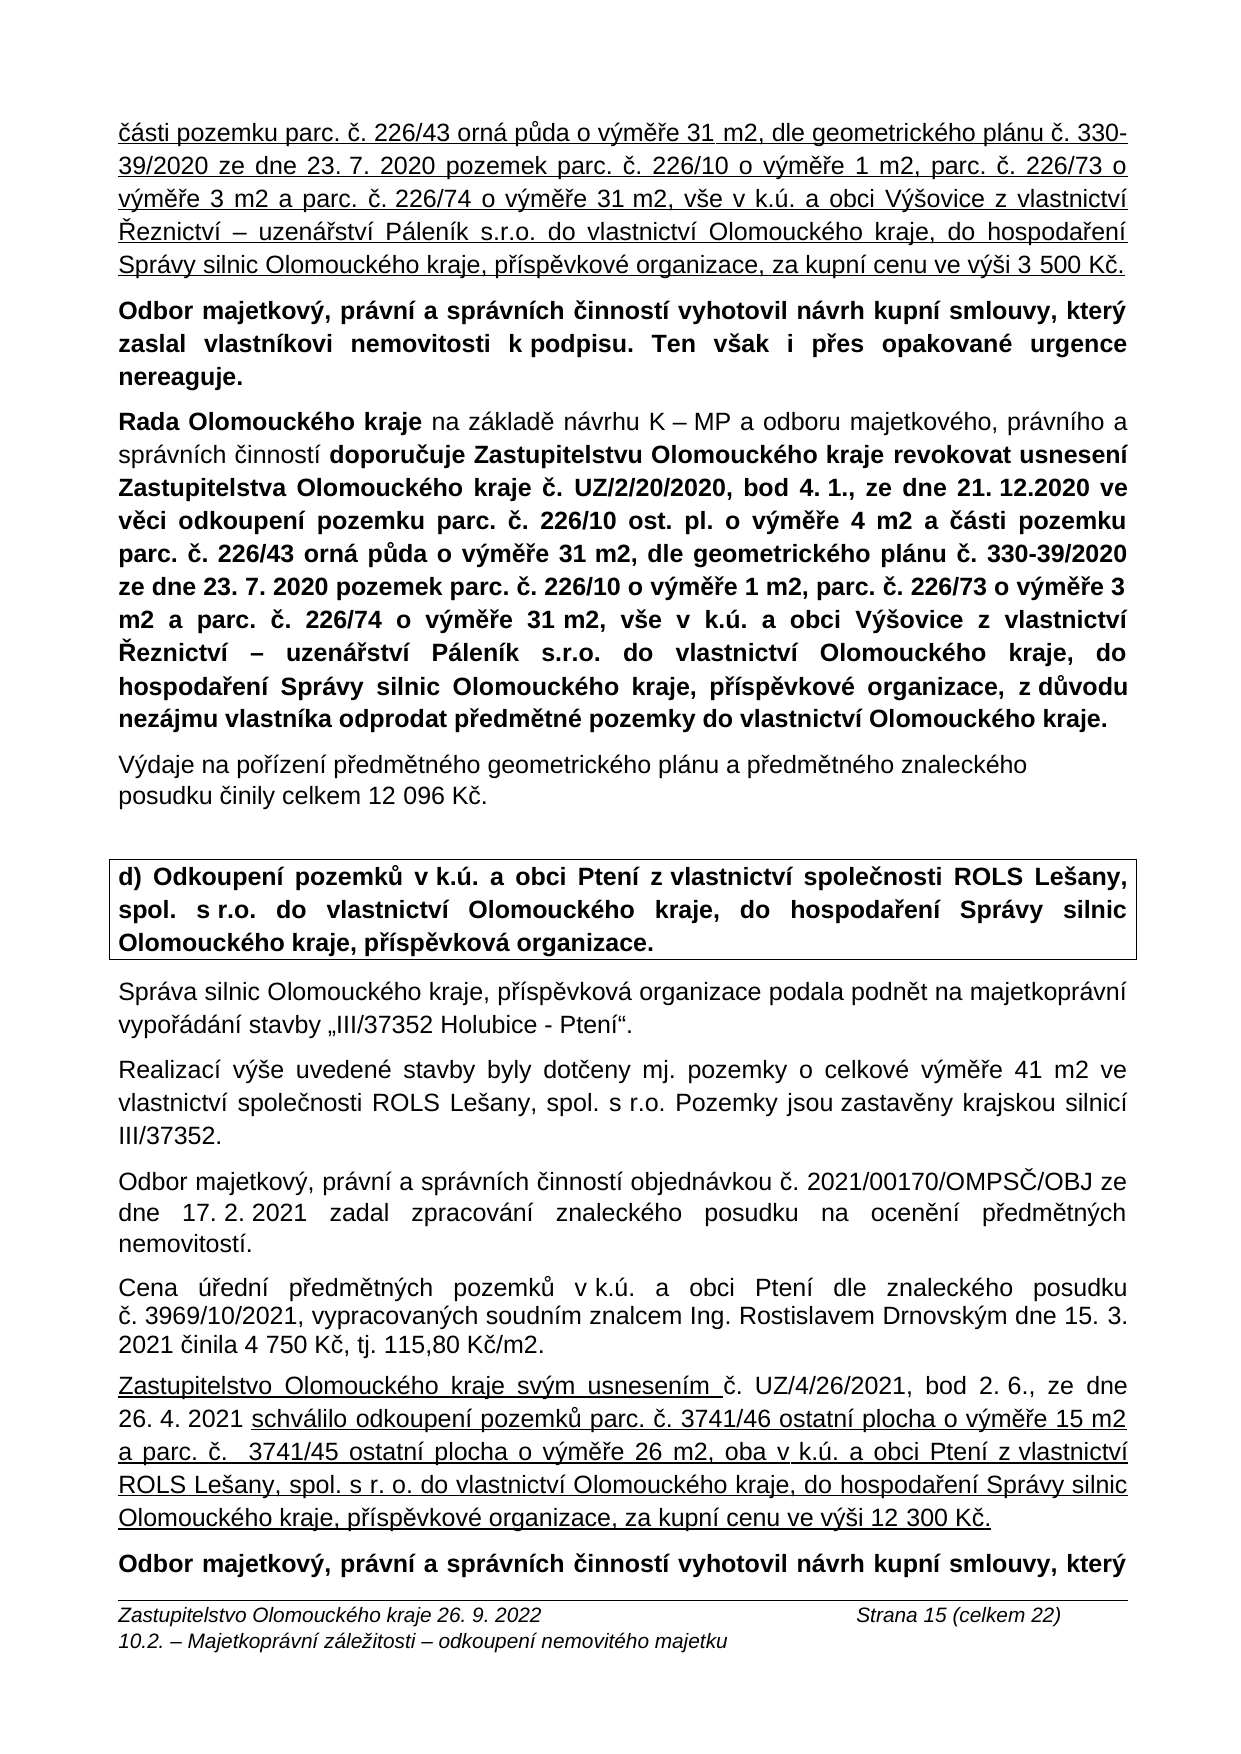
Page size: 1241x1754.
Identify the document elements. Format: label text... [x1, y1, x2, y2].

text Rada Olomouckého kraje na základě návrhu K – MP a odboru majetkového, právního a správních činností doporučuje Zastupitelstvu Olomouckého kraje revokovat usnesení Zastupitelstva Olomouckého kraje č. UZ/2/20/2020, bod 4. 1., ze dne 21. 12.2020 ve věci odkoupení pozemku parc. č. 226/10 ost. pl. o výměře 4 m2 a části pozemku parc. č. 226/43 orná půda o výměře 31 m2, dle geometrického plánu č. 330-39/2020 ze dne 23. 7. 2020 pozemek parc. č. 226/10 o výměře 1 m2, parc. č. 226/73 o výměře 3 m2 a parc. č. 226/74 o výměře 31 m2, vše v k.ú. a obci Výšovice z vlastnictví Řeznictví – uzenářství Páleník s.r.o. do vlastnictví Olomouckého kraje, do hospodaření Správy silnic Olomouckého kraje, příspěvkové organizace, z důvodu nezájmu vlastníka odprodat předmětné pozemky do vlastnictví Olomouckého kraje. [118, 407, 1128, 733]
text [118, 118, 1128, 143]
list Výdaje na pořízení předmětného geometrického plánu a předmětného znaleckého posudku činily celkem 12 096 Kč. [118, 750, 1128, 810]
text d) Odkoupení pozemků v k.ú. a obci Ptení z vlastnictví společnosti ROLS Lešany, spol. s r.o. do vlastnictví Olomouckého kraje, do hospodaření Správy silnic Olomouckého kraje, příspěvková organizace. [110, 860, 1136, 959]
list Odbor majetkový, právní a správních činností objednávkou č. 2021/00170/OMPSČ/OBJ ze dne 17. 2. 2021 zadal zpracování znaleckého posudku na ocenění předmětných nemovitostí. [118, 1167, 1128, 1258]
text Cena úřední předmětných pozemků v k.ú. a obci Ptení dle znaleckého posudku č. 3969/10/2021, vypracovaných soudním znalcem Ing. Rostislavem Drnovským dne 15. 3. 2021 činila 4 750 Kč, tj. 115,80 Kč/m2. [118, 1272, 1128, 1359]
text Správa silnic Olomouckého kraje, příspěvková organizace podala podnět na majetkoprávní vypořádání stavby „III/37352 Holubice - Ptení“. [118, 977, 1128, 1038]
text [118, 1549, 1128, 1578]
text Zastupitelstvo Olomouckého kraje svým usnesením č. UZ/4/26/2021, bod 2. 6., ze dne 26. 4. 2021 schválilo odkoupení pozemků parc. č. 3741/46 ostatní plocha o výměře 15 m2 a parc. č. 3741/45 ostatní plocha o výměře 26 m2, oba v k.ú. a obci Ptení z vlastnictví ROLS Lešany, spol. s r. o. do vlastnictví Olomouckého kraje, do hospodaření Správy silnic Olomouckého kraje, příspěvkové organizace, za kupní cenu ve výši 12 300 Kč. [118, 1371, 1128, 1495]
text Realizací výše uvedené stavby byly dotčeny mj. pozemky o celkové výměře 41 m2 ve vlastnictví společnosti ROLS Lešany, spol. s r.o. Pozemky jsou zastavěny krajskou silnicí III/37352. [118, 1055, 1128, 1150]
text Zastupitelstvo Olomouckého kraje svým usnesením č. UZ/4/26/2021, bod 2. 6., ze dne 26. 4. 2021 schválilo odkoupení pozemků parc. č. 3741/46 ostatní plocha o výměře 15 m2 a parc. č. 3741/45 ostatní plocha o výměře 26 m2, oba v k.ú. a obci Ptení z vlastnictví ROLS Lešany, spol. s r. o. do vlastnictví Olomouckého kraje, do hospodaření Správy silnic Olomouckého kraje, příspěvkové organizace, za kupní cenu ve výši 12 300 Kč. [118, 1496, 1128, 1532]
